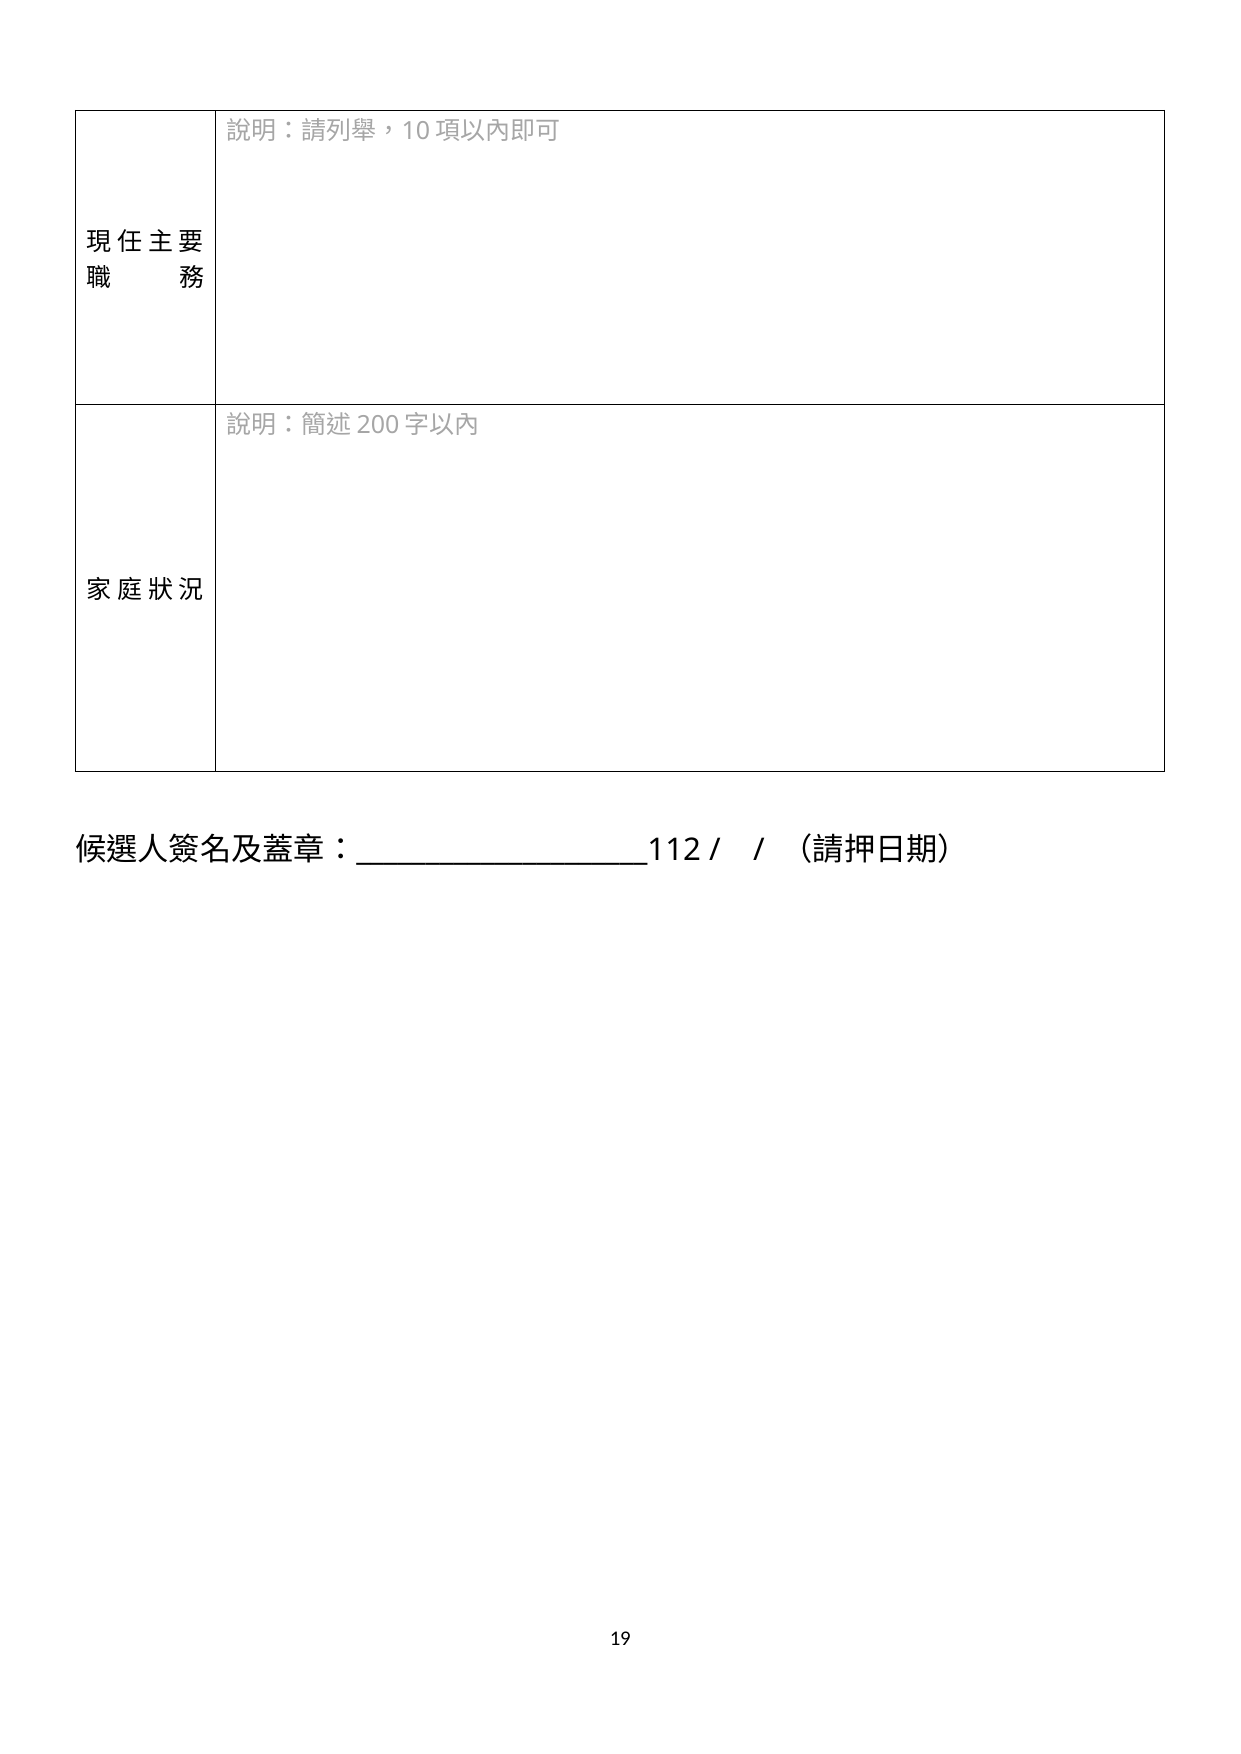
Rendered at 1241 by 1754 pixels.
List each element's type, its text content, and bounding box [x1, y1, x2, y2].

table_cell 說明：請列舉，10項以內即可 [216, 111, 1164, 404]
table_cell 現任主要職務 [76, 111, 215, 404]
table_cell 家庭狀況 [76, 405, 215, 771]
text 候選人簽名及蓋章：_____________________112 / / （請押日期） [75, 810, 1165, 885]
table_cell 說明：簡述200字以內 [216, 405, 1164, 771]
